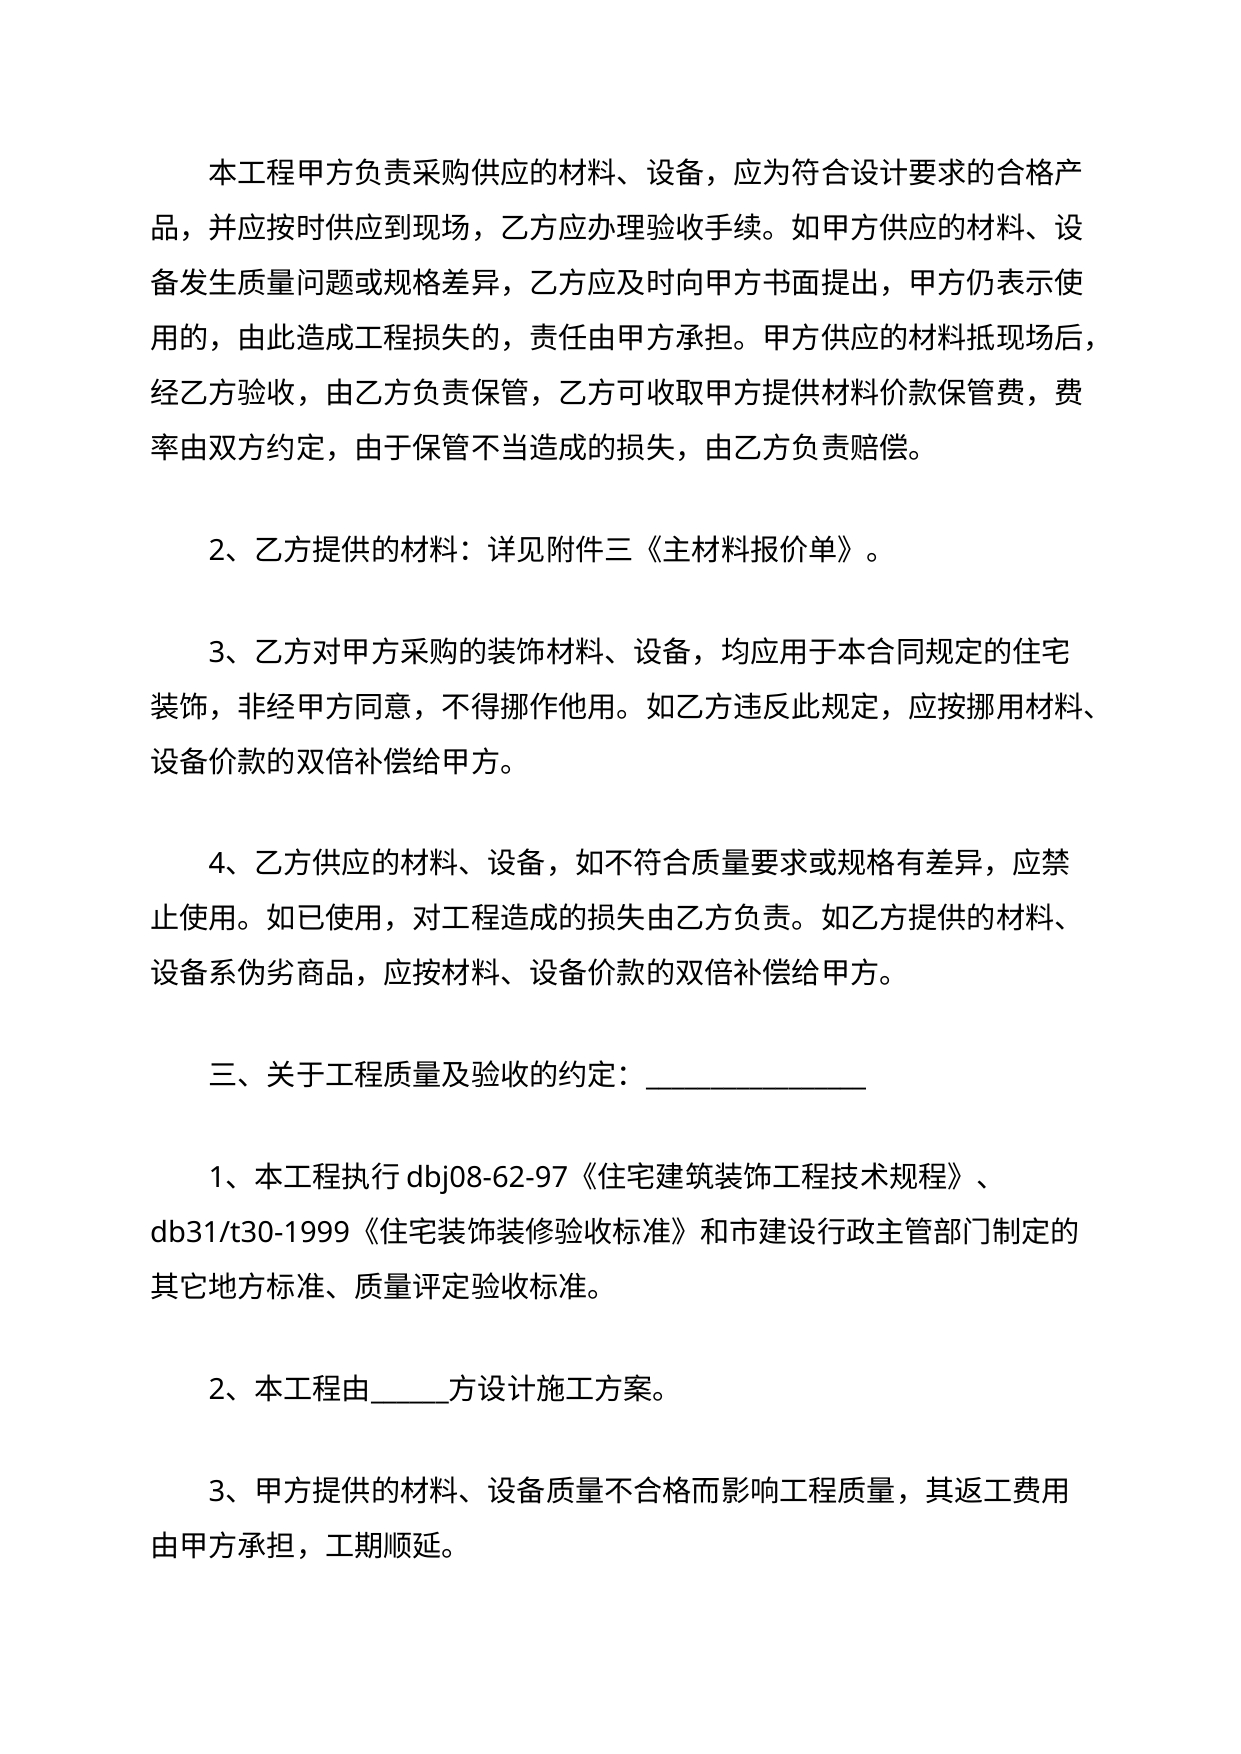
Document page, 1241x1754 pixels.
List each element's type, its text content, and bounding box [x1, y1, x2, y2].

text 2、乙方提供的材料：详见附件三《主材料报价单》。 [150, 526, 1090, 569]
text 3、乙方对甲方采购的装饰材料、设备，均应用于本合同规定的住宅装饰，非经甲方同意，不得挪作他用。如乙方违反此规定，应按挪用材料、设备价款的双倍补偿给甲方。 [150, 628, 1090, 780]
text 三、关于工程质量及验收的约定：_________________ [150, 1052, 1090, 1094]
text 本工程甲方负责采购供应的材料、设备，应为符合设计要求的合格产品，并应按时供应到现场，乙方应办理验收手续。如甲方供应的材料、设备发生质量问题或规格差异，乙方应及时向甲方书面提出，甲方仍表示使用的，由此造成工程损失的，责任由甲方承担。甲方供应的材料抵现场后，经乙方验收，由乙方负责保管，乙方可收取甲方提供材料价款保管费，费率由双方约定，由于保管不当造成的损失，由乙方负责赔偿。 [150, 150, 1090, 467]
text 2、本工程由______方设计施工方案。 [150, 1365, 1090, 1408]
text 3、甲方提供的材料、设备质量不合格而影响工程质量，其返工费用由甲方承担，工期顺延。 [150, 1467, 1090, 1564]
text 4、乙方供应的材料、设备，如不符合质量要求或规格有差异，应禁止使用。如已使用，对工程造成的损失由乙方负责。如乙方提供的材料、设备系伪劣商品，应按材料、设备价款的双倍补偿给甲方。 [150, 840, 1090, 992]
text 1、本工程执行dbj08-62-97《住宅建筑装饰工程技术规程》、db31/t30-1999《住宅装饰装修验收标准》和市建设行政主管部门制定的其它地方标准、质量评定验收标准。 [150, 1153, 1090, 1306]
